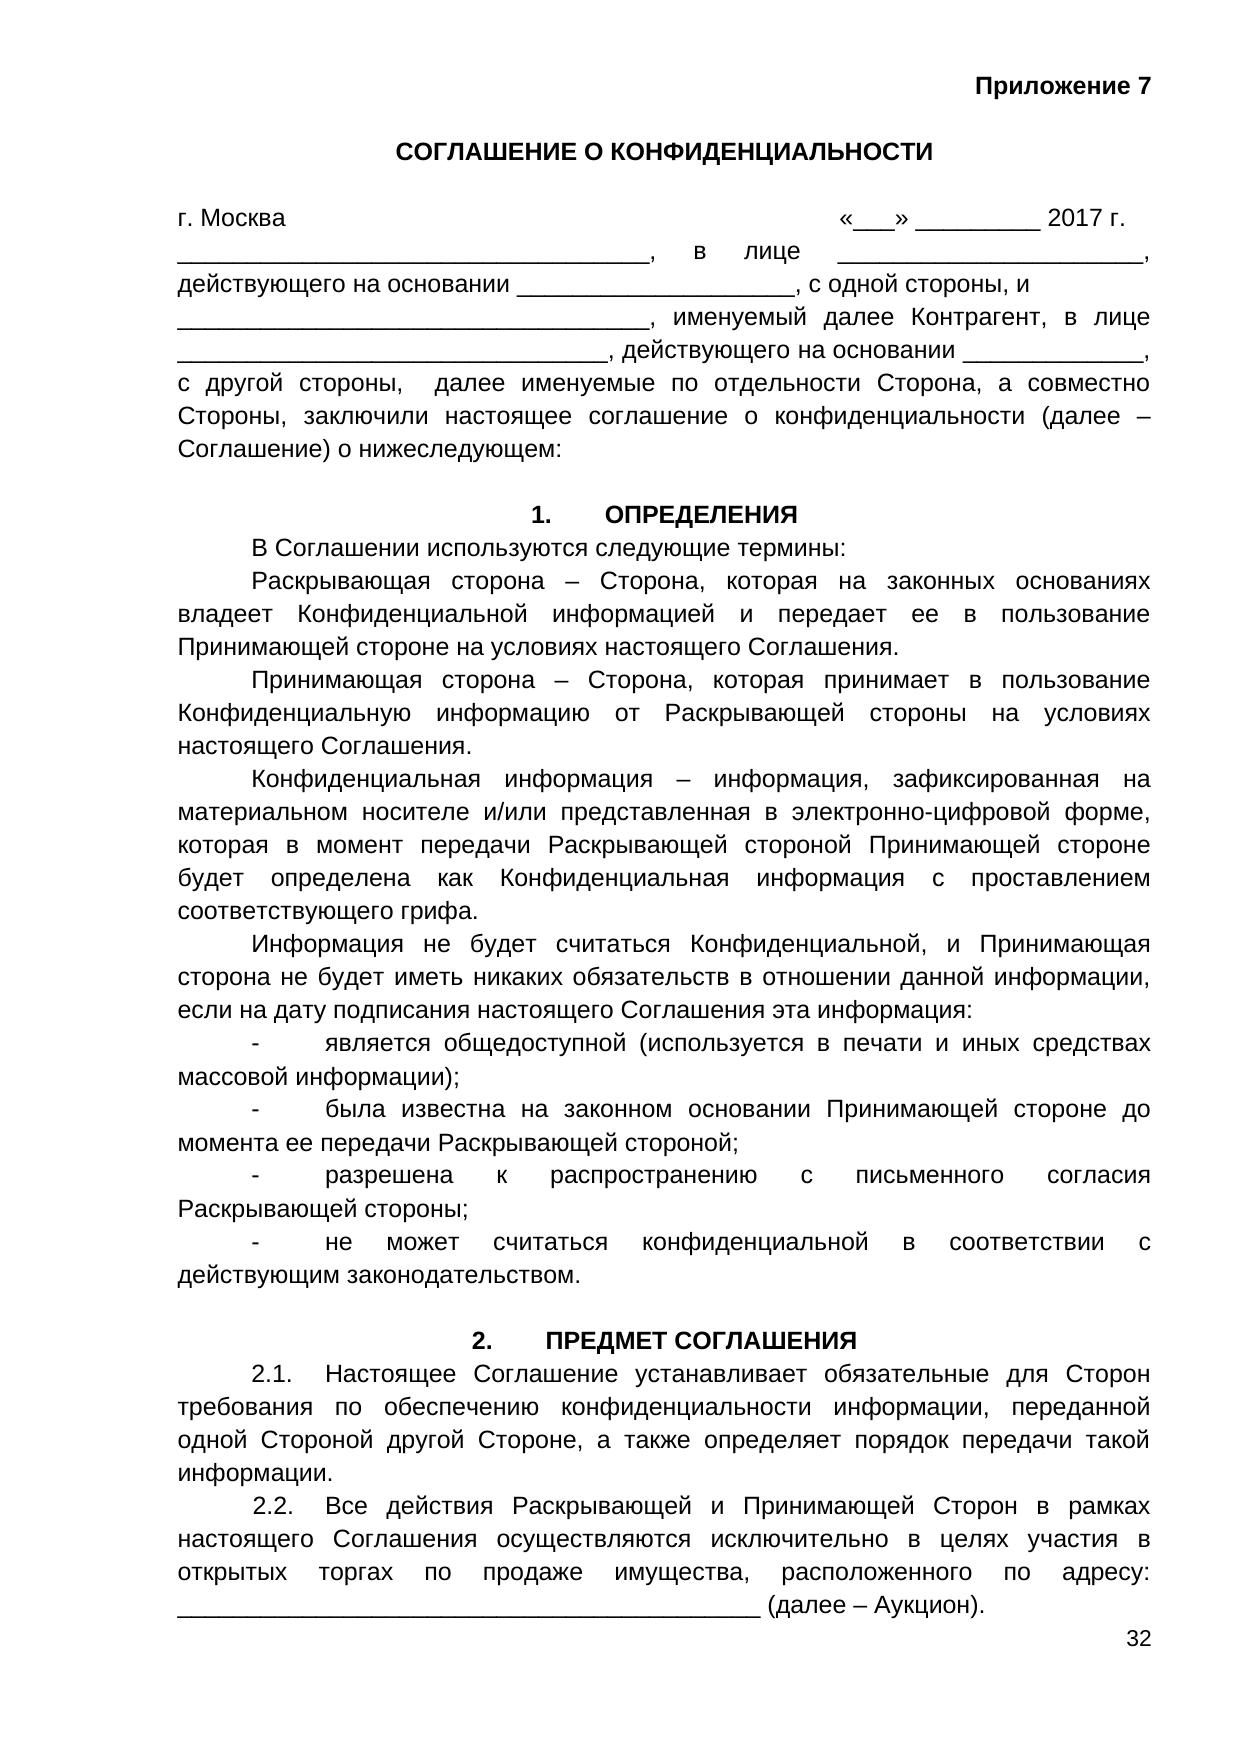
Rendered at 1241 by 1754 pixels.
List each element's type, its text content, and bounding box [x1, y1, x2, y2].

text 2. ПРЕДМЕТ СОГЛАШЕНИЯ [177, 1326, 1152, 1354]
text 2.2. Все действия Раскрывающей и Принимающей Сторон в рамках настоящего Соглашения осуществляются исключительно в целях участия в открытых торгах по продаже имущества, расположенного по адресу: __________________________________________ (далее – Аукцион). [177, 1491, 1152, 1618]
text - не может считаться конфиденциальной в соответствии с действующим законодательством. [177, 1227, 1152, 1288]
text Конфиденциальная информация – информация, зафиксированная на материальном носителе и/или представленная в электронно-цифровой форме, которая в момент передачи Раскрывающей стороной Принимающей стороне будет определена как Конфиденциальная информация с проставлением соответствующего грифа. [177, 764, 1152, 925]
text 2.1. Настоящее Соглашение устанавливает обязательные для Сторон требования по обеспечению конфиденциальности информации, переданной одной Стороной другой Стороне, а также определяет порядок передачи такой информации. [177, 1359, 1152, 1486]
text 1. ОПРЕДЕЛЕНИЯ [177, 500, 1152, 529]
text - является общедоступной (используется в печати и иных средствах массовой информации); [177, 1028, 1152, 1090]
text Информация не будет считаться Конфиденциальной, и Принимающая сторона не будет иметь никаких обязательств в отношении данной информации, если на дату подписания настоящего Соглашения эта информация: [177, 929, 1152, 1024]
text Раскрывающая сторона – Сторона, которая на законных основаниях владеет Конфиденциальной информацией и передает ее в пользование Принимающей стороне на условиях настоящего Соглашения. [177, 566, 1152, 661]
text __________________________________, именуемый далее Контрагент, в лице _______________________________, действующего на основании _____________, с другой стороны, далее именуемые по отдельности Сторона, а совместно Стороны, заключили настоящее соглашение о конфиденциальности (далее – Соглашение) о нижеследующем: [177, 302, 1152, 463]
text В Соглашении используются следующие термины: [177, 533, 1152, 562]
text - была известна на законном основании Принимающей стороне до момента ее передачи Раскрывающей стороной; [177, 1094, 1152, 1156]
text - разрешена к распространению с письменного согласия Раскрывающей стороны; [177, 1161, 1152, 1222]
title Приложение 7 [177, 71, 1152, 99]
title СОГЛАШЕНИЕ О КОНФИДЕНЦИАЛЬНОСТИ [177, 137, 1152, 166]
text __________________________________, в лице ______________________, действующего на основании ____________________, с одной стороны, и [177, 236, 1152, 298]
text Принимающая сторона – Сторона, которая принимает в пользование Конфиденциальную информацию от Раскрывающей стороны на условиях настоящего Соглашения. [177, 665, 1152, 760]
text г. Москва «___» _________ 2017 г. [177, 203, 1152, 232]
